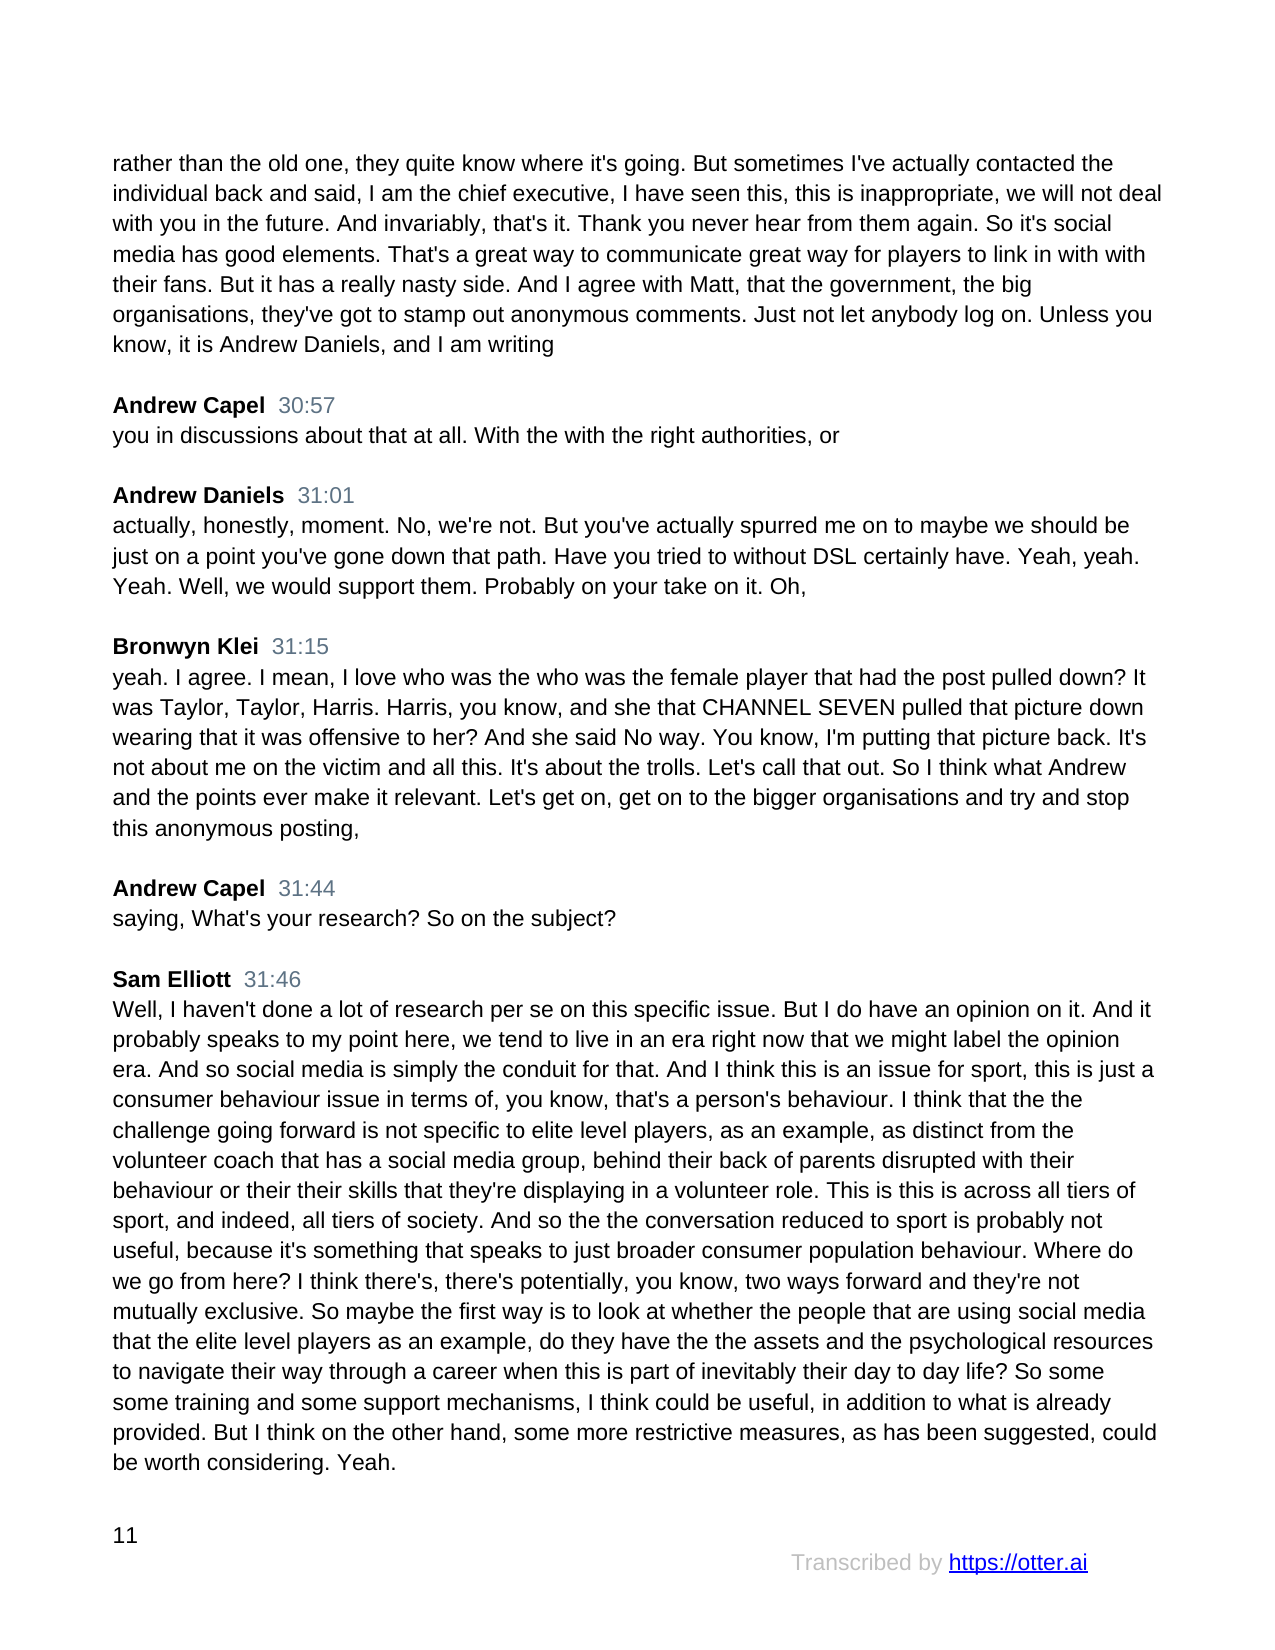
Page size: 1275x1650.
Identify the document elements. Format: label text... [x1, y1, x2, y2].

text yeah. I agree. I mean, I love who was the who was the female player that had the post pulled down? It was Taylor, Taylor, Harris. Harris, you know, and she that CHANNEL SEVEN pulled that picture down wearing that it was offensive to her? And she said No way. You know, I'm putting that picture back. It's not about me on the victim and all this. It's about the trolls. Let's call that out. So I think what Andrew and the points ever make it relevant. Let's get on, get on to the bigger organisations and try and stop this anonymous posting, [112, 663, 1162, 841]
text Andrew Capel 30:57 [112, 392, 1162, 418]
text Well, I haven't done a lot of research per se on this specific issue. But I do have an opinion on it. And it probably speaks to my point here, we tend to live in an era right now that we might label the opinion era. And so social media is simply the conduit for that. And I think this is an issue for sport, this is just a consumer behaviour issue in terms of, you know, that's a person's behaviour. I think that the the challenge going forward is not specific to elite level players, as an example, as distinct from the volunteer coach that has a social media group, behind their back of parents disrupted with their behaviour or their their skills that they're displaying in a volunteer role. This is this is across all tiers of sport, and indeed, all tiers of society. And so the the conversation reduced to sport is probably not useful, because it's something that speaks to just broader consumer population behaviour. Where do we go from here? I think there's, there's potentially, you know, two ways forward and they're not mutually exclusive. So maybe the first way is to look at whether the people that are using social media that the elite level players as an example, do they have the the assets and the psychological resources to navigate their way through a career when this is part of inevitably their day to day life? So some some training and some support mechanisms, I think could be useful, in addition to what is already provided. But I think on the other hand, some more restrictive measures, as has been suggested, could be worth considering. Yeah. [112, 996, 1162, 1475]
text Andrew Capel 31:44 [112, 875, 1162, 901]
text Bronwyn Klei 31:15 [112, 633, 1162, 660]
text actually, honestly, moment. No, we're not. But you've actually spurred me on to maybe we should be just on a point you've gone down that path. Have you tried to without DSL certainly have. Yeah, yeah. Yeah. Well, we would support them. Probably on your take on it. Oh, [112, 512, 1162, 599]
text Sam Elliott 31:46 [112, 966, 1162, 992]
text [112, 150, 1162, 358]
text saying, What's your research? So on the subject? [112, 905, 1162, 932]
text Andrew Daniels 31:01 [112, 482, 1162, 509]
text you in discussions about that at all. With the with the right authorities, or [112, 422, 1162, 448]
